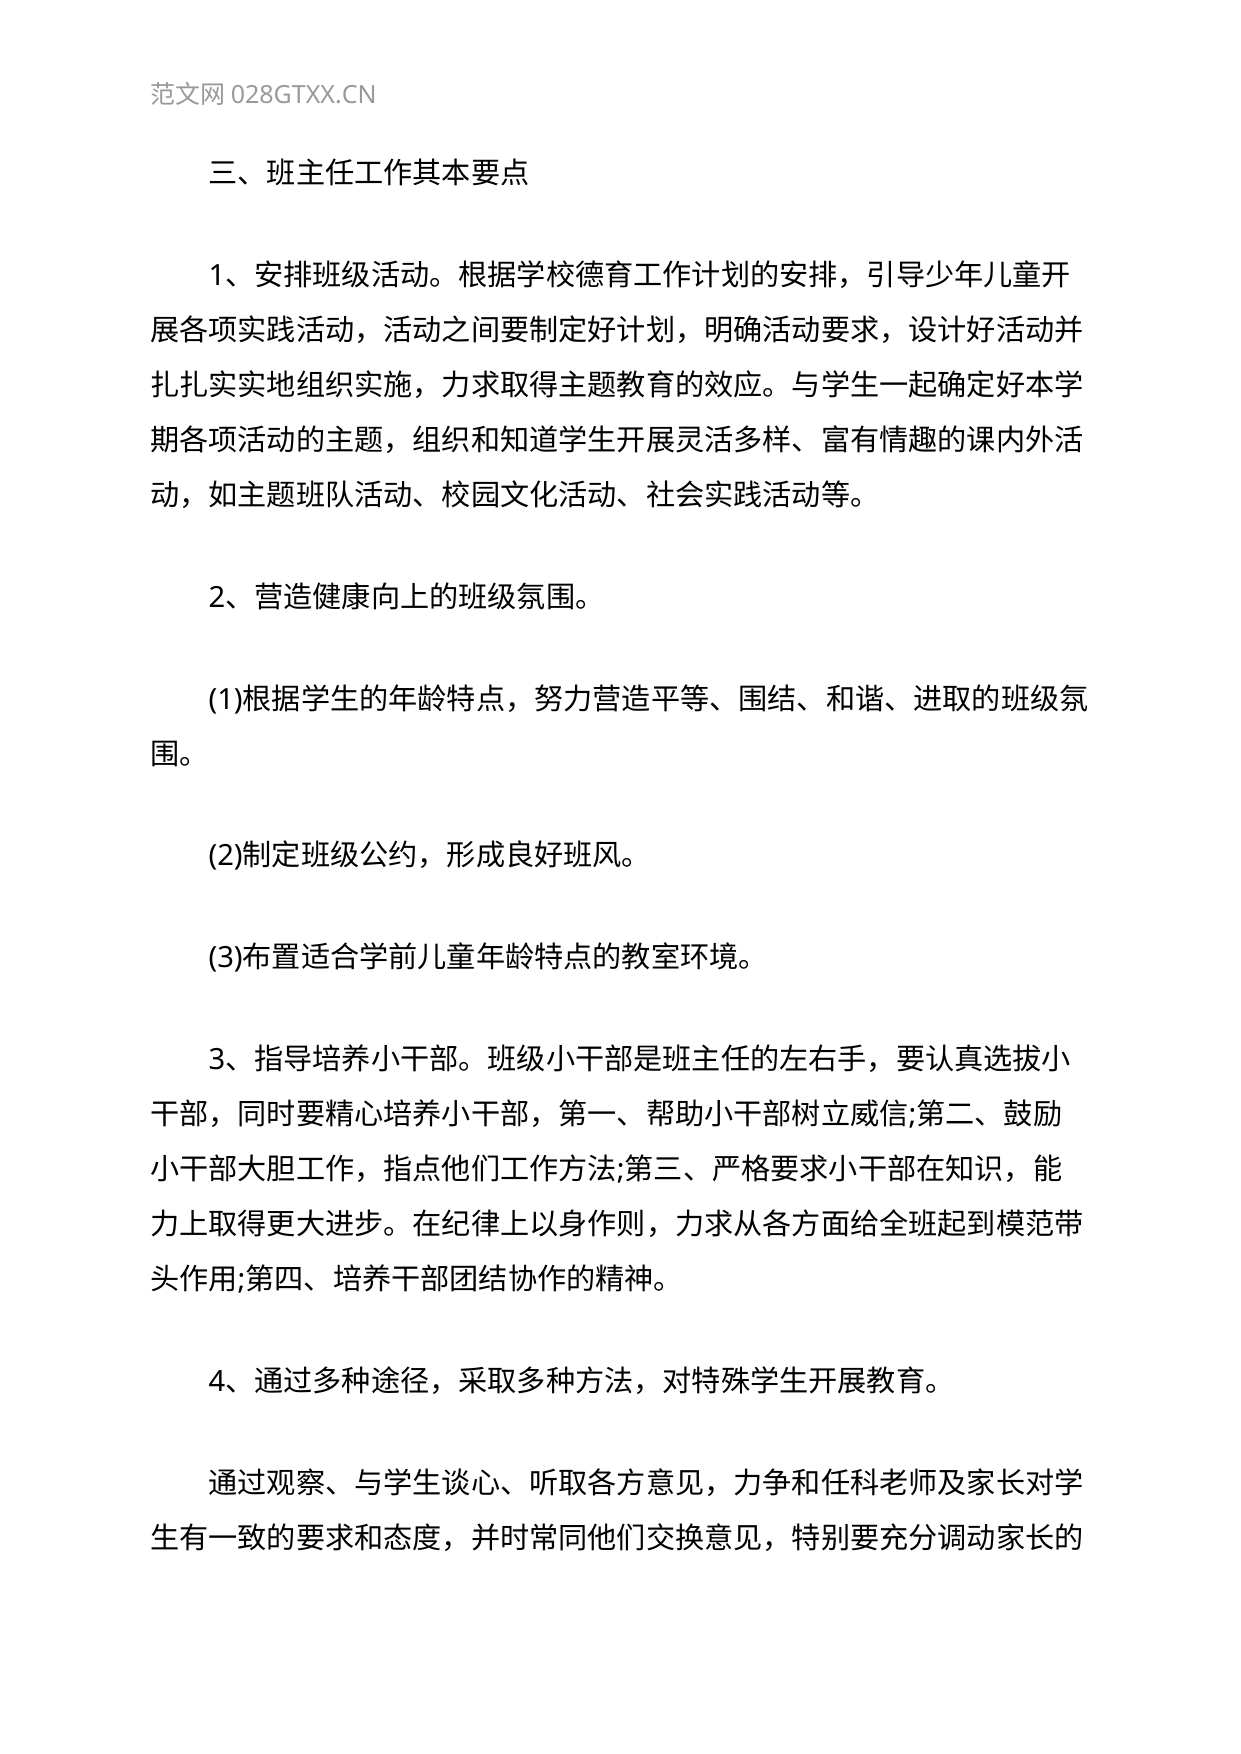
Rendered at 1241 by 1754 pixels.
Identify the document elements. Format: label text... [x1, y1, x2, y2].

text (3)布置适合学前儿童年龄特点的教室环境。 [150, 934, 1090, 976]
text 4、通过多种途径，采取多种方法，对特殊学生开展教育。 [150, 1358, 1090, 1400]
text 2、营造健康向上的班级氛围。 [150, 573, 1090, 616]
text (1)根据学生的年龄特点，努力营造平等、围结、和谐、进取的班级氛围。 [150, 675, 1090, 772]
text 1、安排班级活动。根据学校德育工作计划的安排，引导少年儿童开展各项实践活动，活动之间要制定好计划，明确活动要求，设计好活动并扎扎实实地组织实施，力求取得主题教育的效应。与学生一起确定好本学期各项活动的主题，组织和知道学生开展灵活多样、富有情趣的课内外活动，如主题班队活动、校园文化活动、社会实践活动等。 [150, 252, 1090, 514]
text 三、班主任工作其本要点 [150, 150, 1090, 192]
text (2)制定班级公约，形成良好班风。 [150, 832, 1090, 874]
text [150, 1460, 1090, 1557]
text 3、指导培养小干部。班级小干部是班主任的左右手，要认真选拔小干部，同时要精心培养小干部，第一、帮助小干部树立威信;第二、鼓励小干部大胆工作，指点他们工作方法;第三、严格要求小干部在知识，能力上取得更大进步。在纪律上以身作则，力求从各方面给全班起到模范带头作用;第四、培养干部团结协作的精神。 [150, 1036, 1090, 1298]
